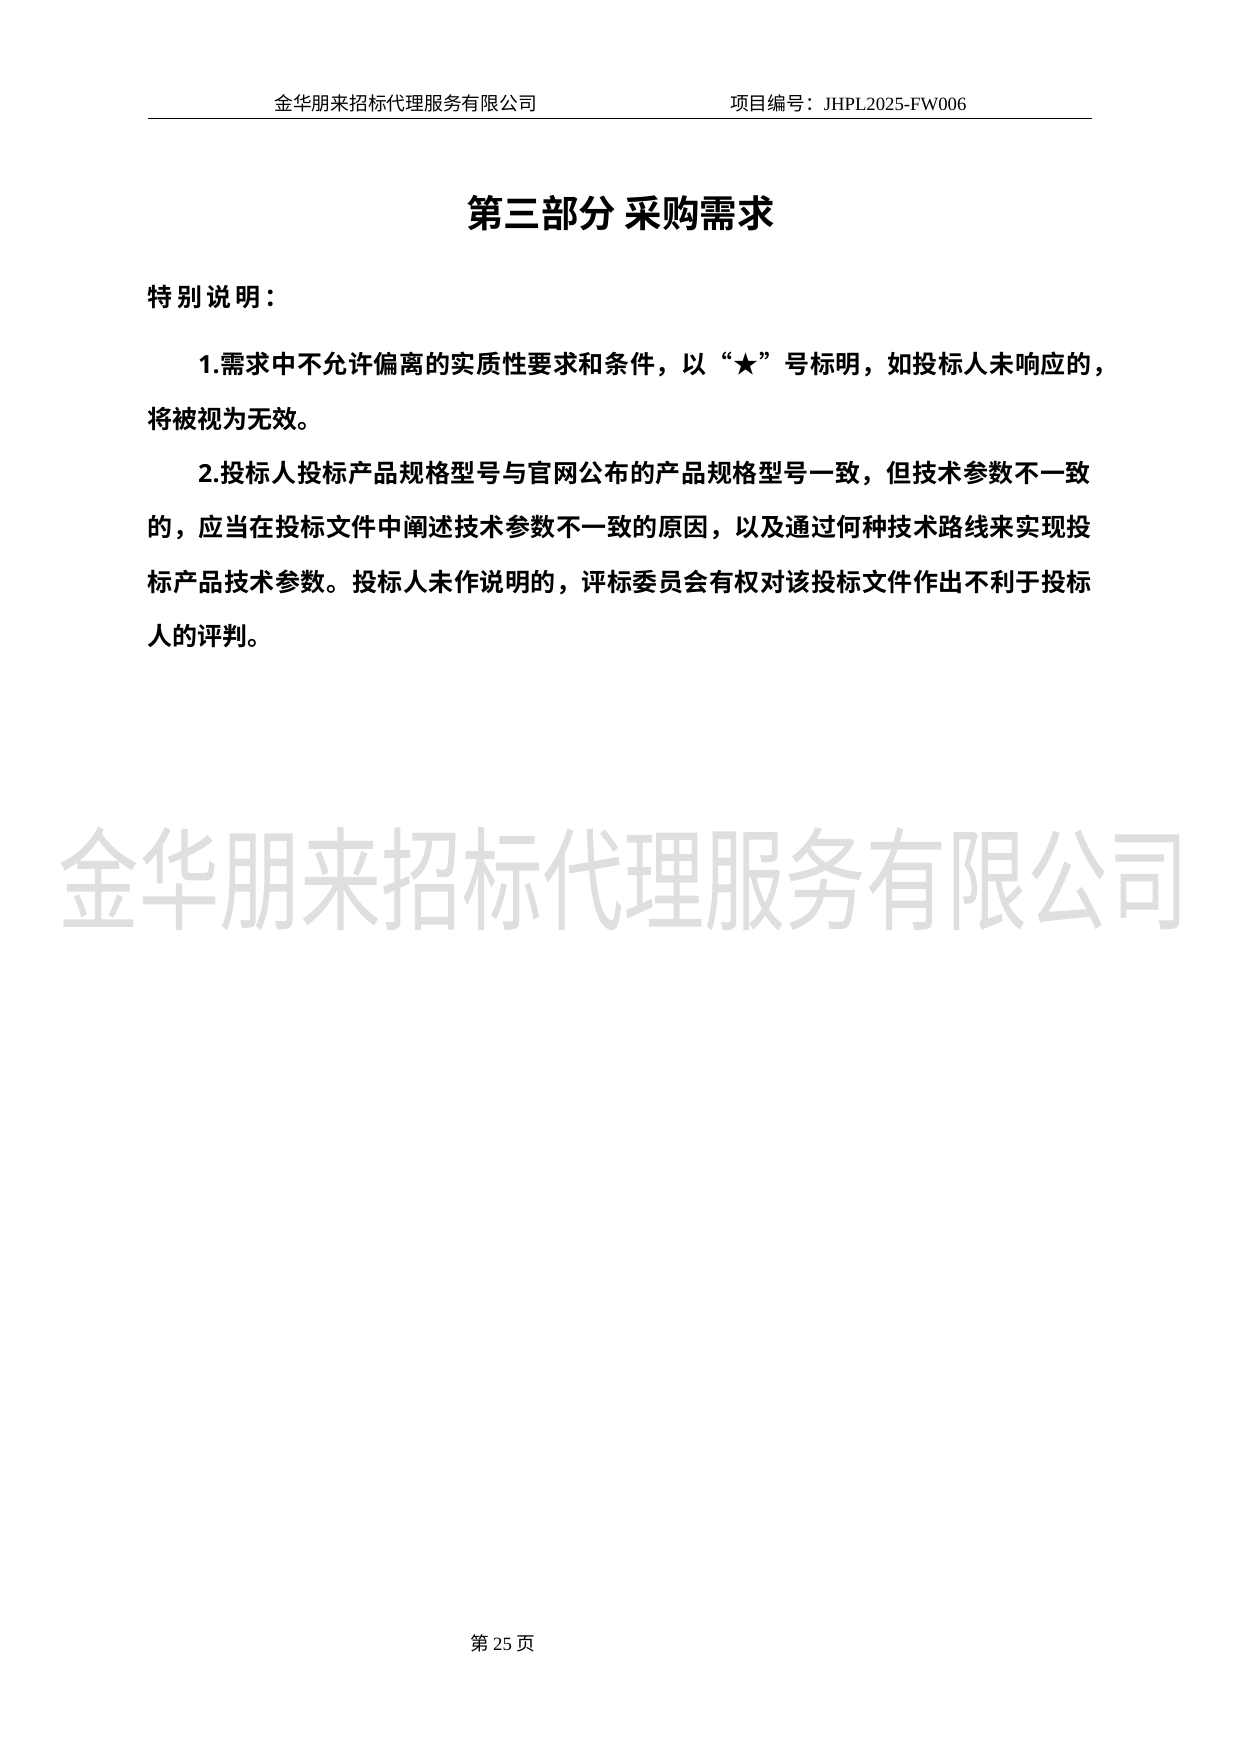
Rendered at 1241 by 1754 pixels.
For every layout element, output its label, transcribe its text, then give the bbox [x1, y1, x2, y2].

text 特别说明： [148, 278, 1092, 314]
text 1.需求中不允许偏离的实质性要求和条件，以“★”号标明，如投标人未响应的，将被视为无效。 [148, 345, 1092, 435]
list 采购需求 [148, 184, 1092, 238]
text 2.投标人投标产品规格型号与官网公布的产品规格型号一致，但技术参数不一致的，应当在投标文件中阐述技术参数不一致的原因，以及通过何种技术路线来实现投标产品技术参数。投标人未作说明的，评标委员会有权对该投标文件作出不利于投标人的评判。 [148, 453, 1092, 653]
